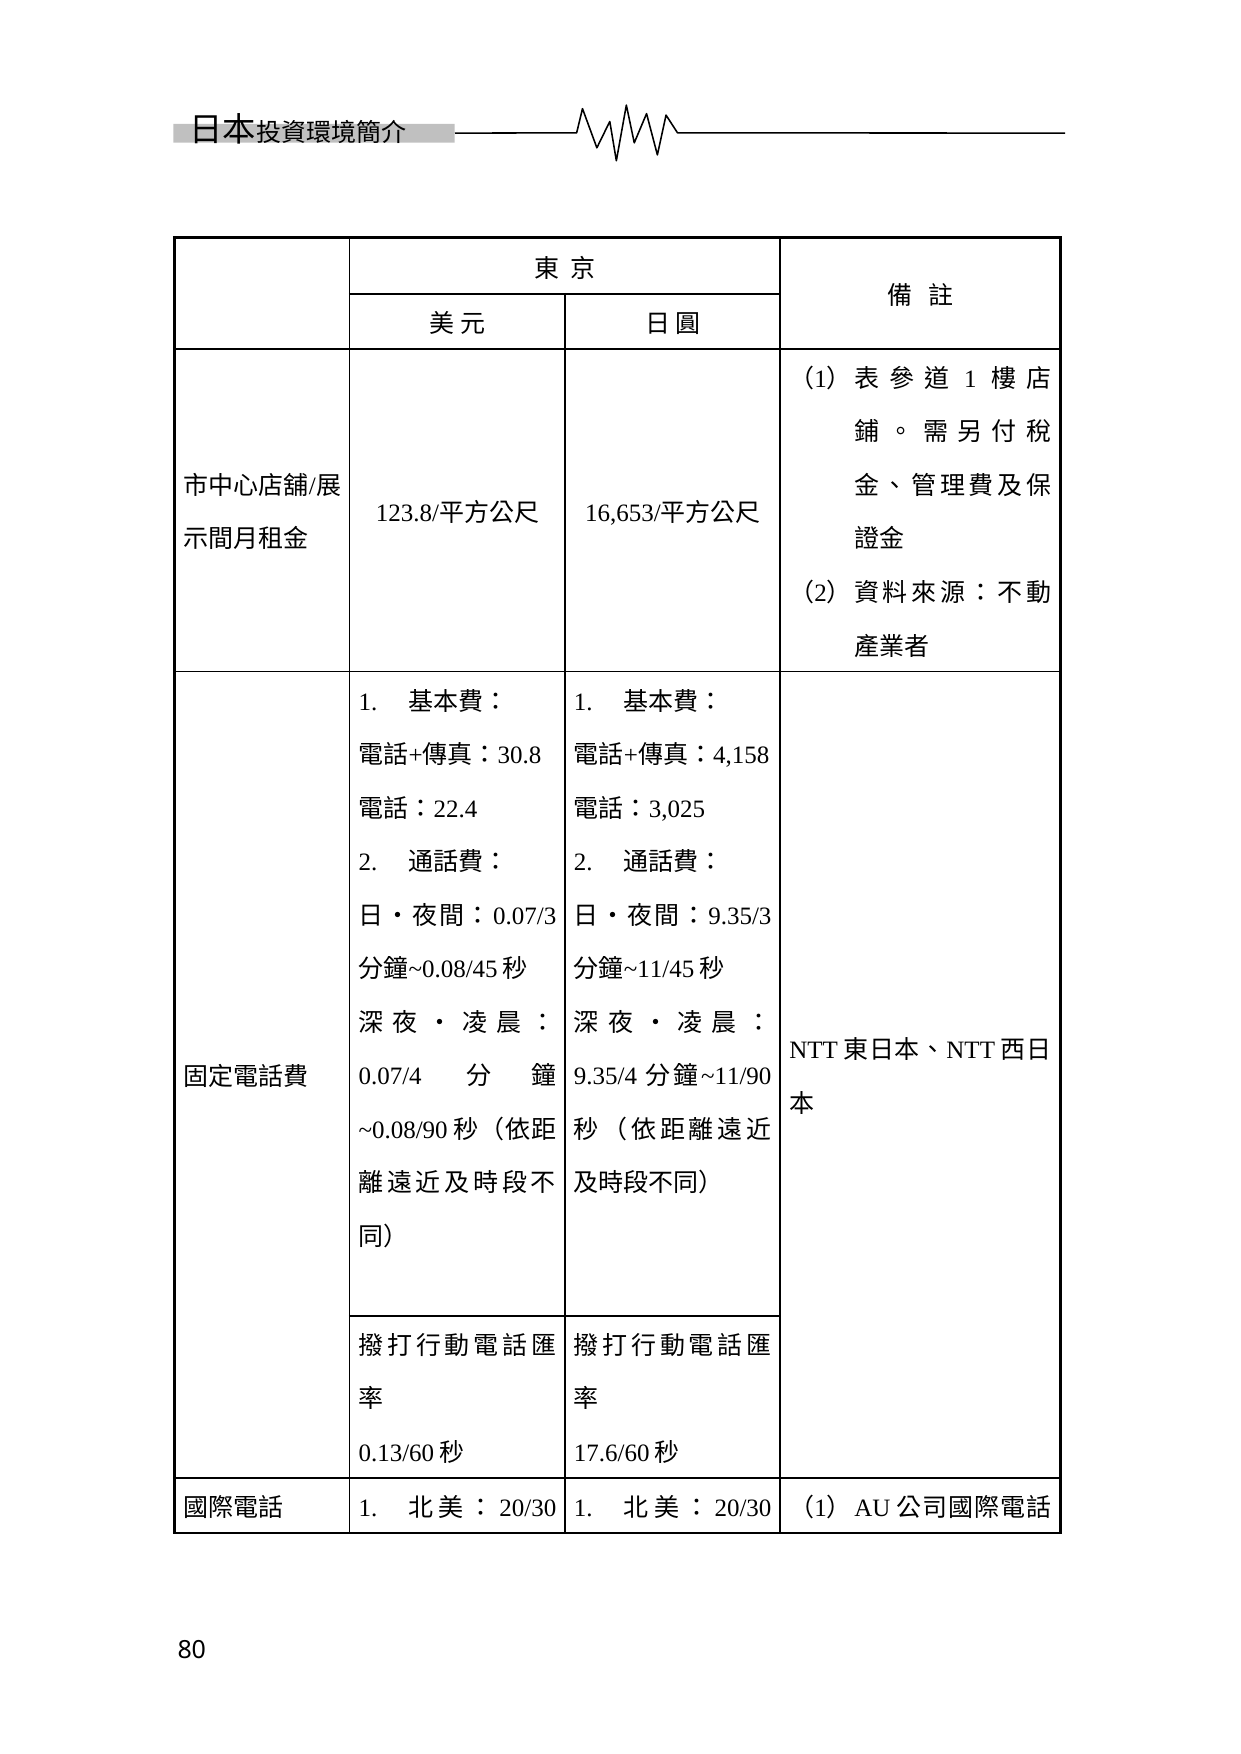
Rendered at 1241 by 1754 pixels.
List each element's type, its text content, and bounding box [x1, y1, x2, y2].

table_cell 日 圓 [566, 295, 779, 348]
table_cell （1） 表參道1樓店鋪。需另付稅金、管理費及保證金 （2） 資料來源：不動產業者 [781, 350, 1059, 671]
table_cell 基本費： 電話+傳真：4,158 電話：3,025 通話費： 日・夜間：9.35/3分鐘~11/45秒 深夜・凌晨：9.35/4分鐘~11/90秒（依距離遠近及時段不同） [566, 672, 779, 1315]
table_header [176, 239, 349, 348]
table_cell NTT東日本、NTT西日本 [781, 672, 1059, 1477]
table_cell 基本費： 電話+傳真：30.8 電話：22.4 通話費： 日・夜間：0.07/3分鐘~0.08/45秒 深夜・凌晨：0.07/4分鐘~0.08/90秒（依距離遠近及時段不同） [350, 672, 564, 1315]
table_header 備 註 [781, 239, 1059, 348]
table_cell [350, 1479, 564, 1532]
table_cell 撥打行動電話匯率 17.6/60秒 [566, 1317, 779, 1477]
table_cell 撥打行動電話匯率 0.13/60秒 [350, 1317, 564, 1477]
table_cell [566, 1479, 779, 1532]
table_cell 美 元 [350, 295, 564, 348]
table_header 東 京 [350, 239, 779, 293]
table_cell 16,653/平方公尺 [566, 350, 779, 671]
table_cell 國際電話 [176, 1479, 349, 1532]
table_cell （1） AU公司國際電話服務 （2） 利用「010」由日本撥打國際電話價格 [781, 1479, 1059, 1532]
table_cell 123.8/平方公尺 [350, 350, 564, 671]
table_cell 市中心店舖/展示間月租金 [176, 350, 349, 671]
table_cell 固定電話費 [176, 672, 349, 1477]
